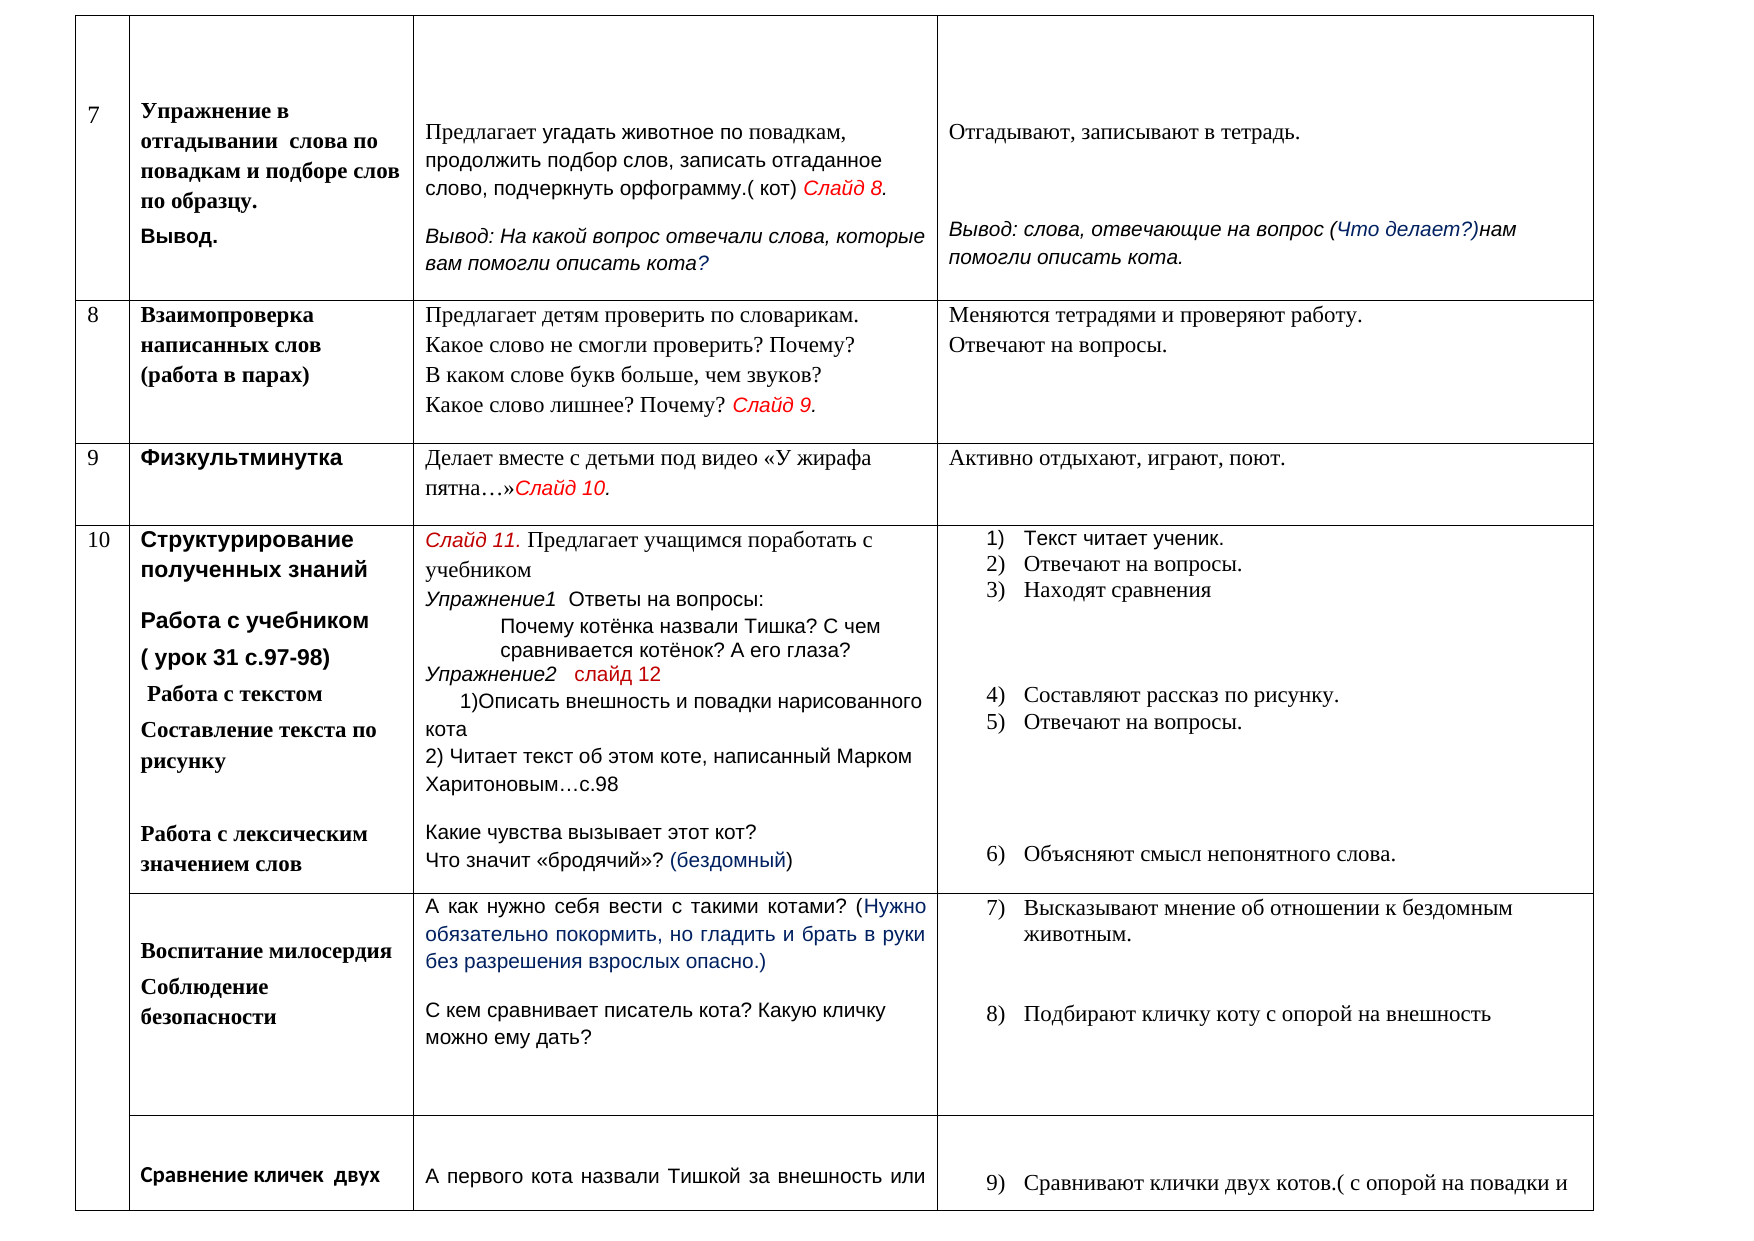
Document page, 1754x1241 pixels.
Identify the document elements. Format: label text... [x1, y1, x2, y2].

table_cell Делает вместе с детьми под видео «У жирафа пятна…»Слайд 10. [414, 444, 937, 525]
table_cell Отгадывают, записывают в тетрадь. Вывод: слова, отвечающие на вопрос (Что делает?)нам помогли описать кота. [938, 16, 1593, 300]
table_cell А как нужно себя вести с такими котами? (Нужно обязательно покормить, но гладить и брать в руки без разрешения взрослых опасно.) С кем сравнивает писатель кота? Какую кличку можно ему дать? [414, 894, 937, 1115]
table_cell 7 [76, 16, 129, 300]
table_cell Взаимопроверка написанных слов (работа в парах) [130, 301, 413, 442]
table_cell Высказывают мнение об отношении к бездомным животным. Подбирают кличку коту с опорой на внешность [938, 894, 1593, 1115]
table_cell Меняются тетрадями и проверяют работу. Отвечают на вопросы. [938, 301, 1593, 442]
table_cell Физкультминутка [130, 444, 413, 525]
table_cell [414, 1116, 937, 1209]
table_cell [130, 1116, 413, 1209]
table_cell Предлагает детям проверить по словарикам. Какое слово не смогли проверить? Почему? В каком слове букв больше, чем звуков? Какое слово лишнее? Почему? Слайд 9. [414, 301, 937, 442]
table_cell Активно отдыхают, играют, поют. [938, 444, 1593, 525]
table_cell Предлагает угадать животное по повадкам, продолжить подбор слов, записать отгаданное слово, подчеркнуть орфограмму.( кот) Слайд 8. Вывод: На какой вопрос отвечали слова, которые вам помогли описать кота? [414, 16, 937, 300]
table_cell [938, 1116, 1593, 1209]
table_cell Текст читает ученик. Отвечают на вопросы. Находят сравнения Составляют рассказ по рисунку. Отвечают на вопросы. Объясняют смысл непонятного слова. [938, 526, 1593, 893]
table_cell 8 [76, 301, 129, 442]
table_cell Упражнение в отгадывании слова по повадкам и подборе слов по образцу. Вывод. [130, 16, 413, 300]
table_cell Структурирование полученных знаний Работа с учебником ( урок 31 с.97-98) Работа с текстом Составление текста по рисунку Работа с лексическим значением слов [130, 526, 413, 893]
table_cell 9 [76, 444, 129, 525]
table_cell Слайд 11. Предлагает учащимся поработать с учебником Упражнение1 Ответы на вопросы: Почему котёнка назвали Тишка? С чем сравнивается котёнок? А его глаза? Упражнение2 слайд 12 1)Описать внешность и повадки нарисованного кота 2) Читает текст об этом коте, написанный Марком Харитоновым…с.98 Какие чувства вызывает этот кот? Что значит «бродячий»? (бездомный) [414, 526, 937, 893]
table_cell 10 [76, 526, 129, 1209]
table_cell Воспитание милосердия Соблюдение безопасности [130, 894, 413, 1115]
